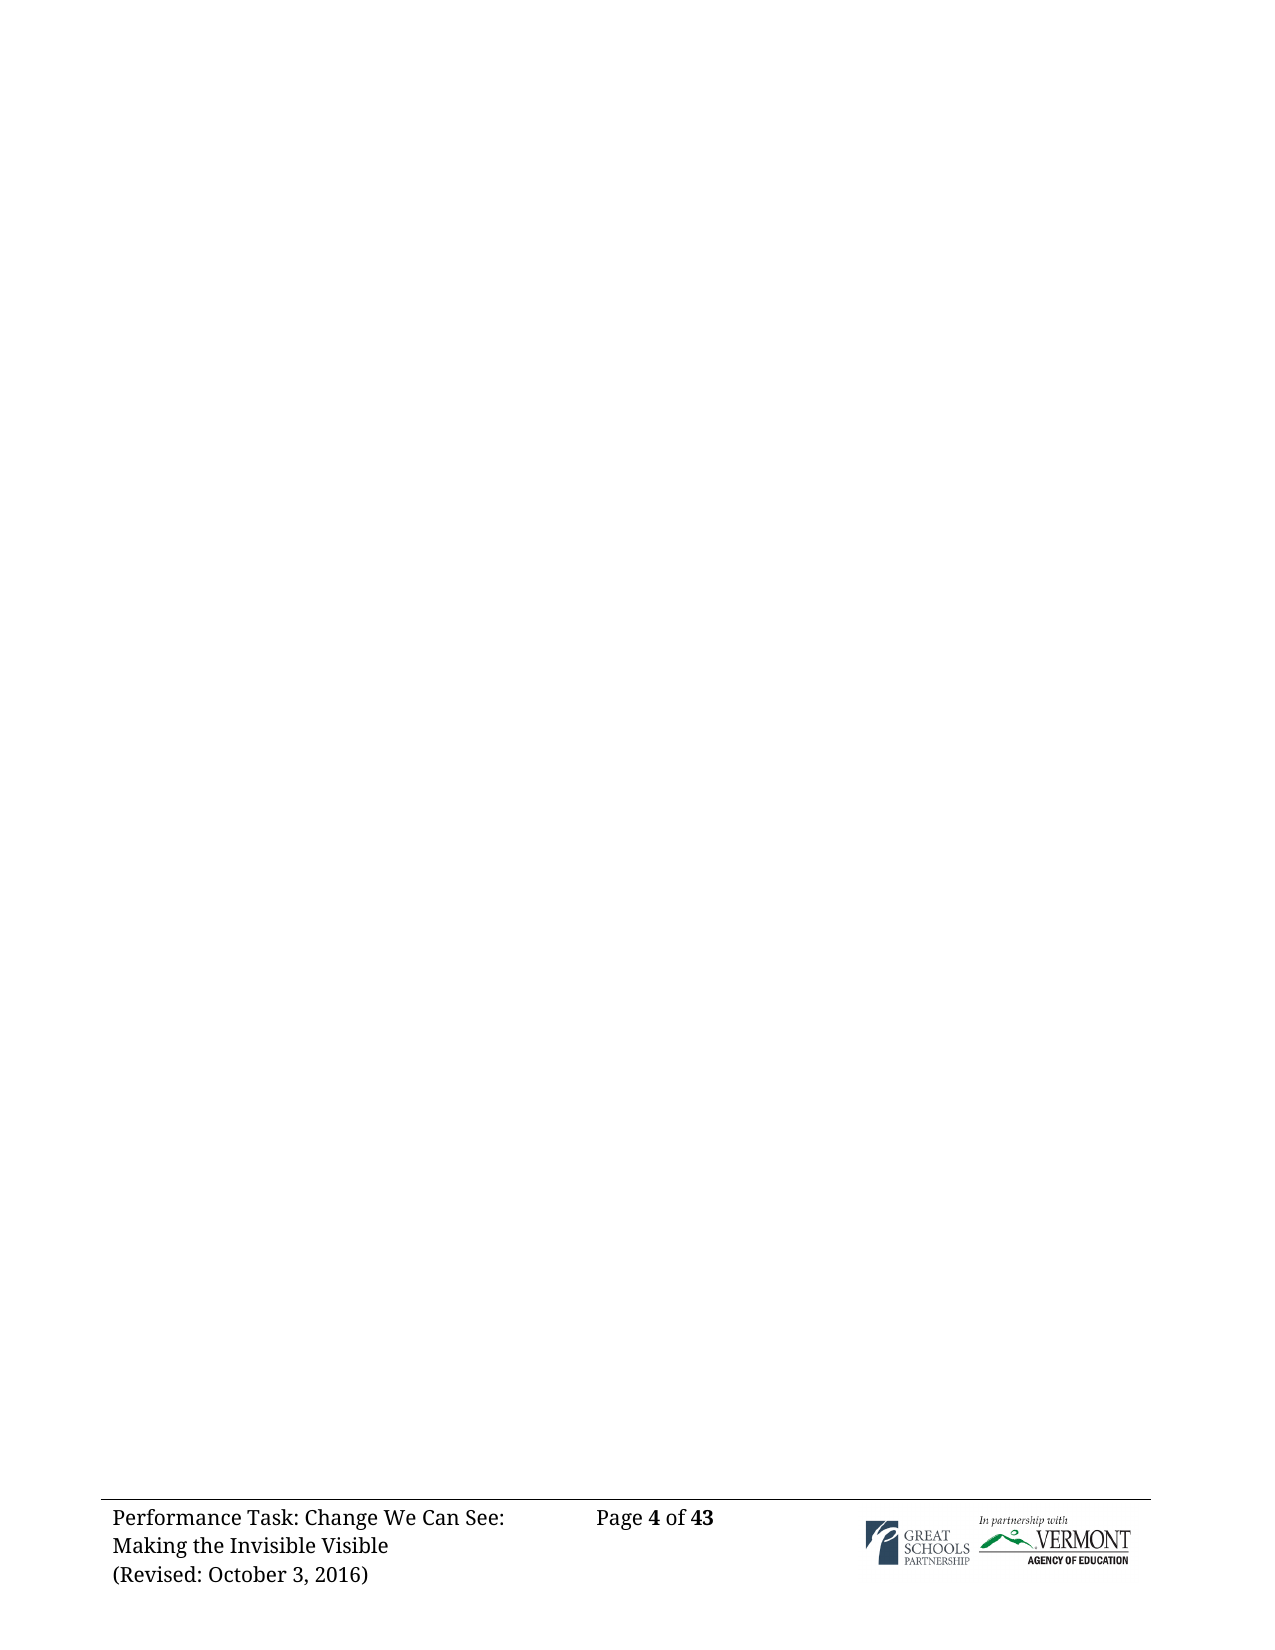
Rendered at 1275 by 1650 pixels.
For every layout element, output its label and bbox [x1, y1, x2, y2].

picture [858, 1503, 1139, 1583]
